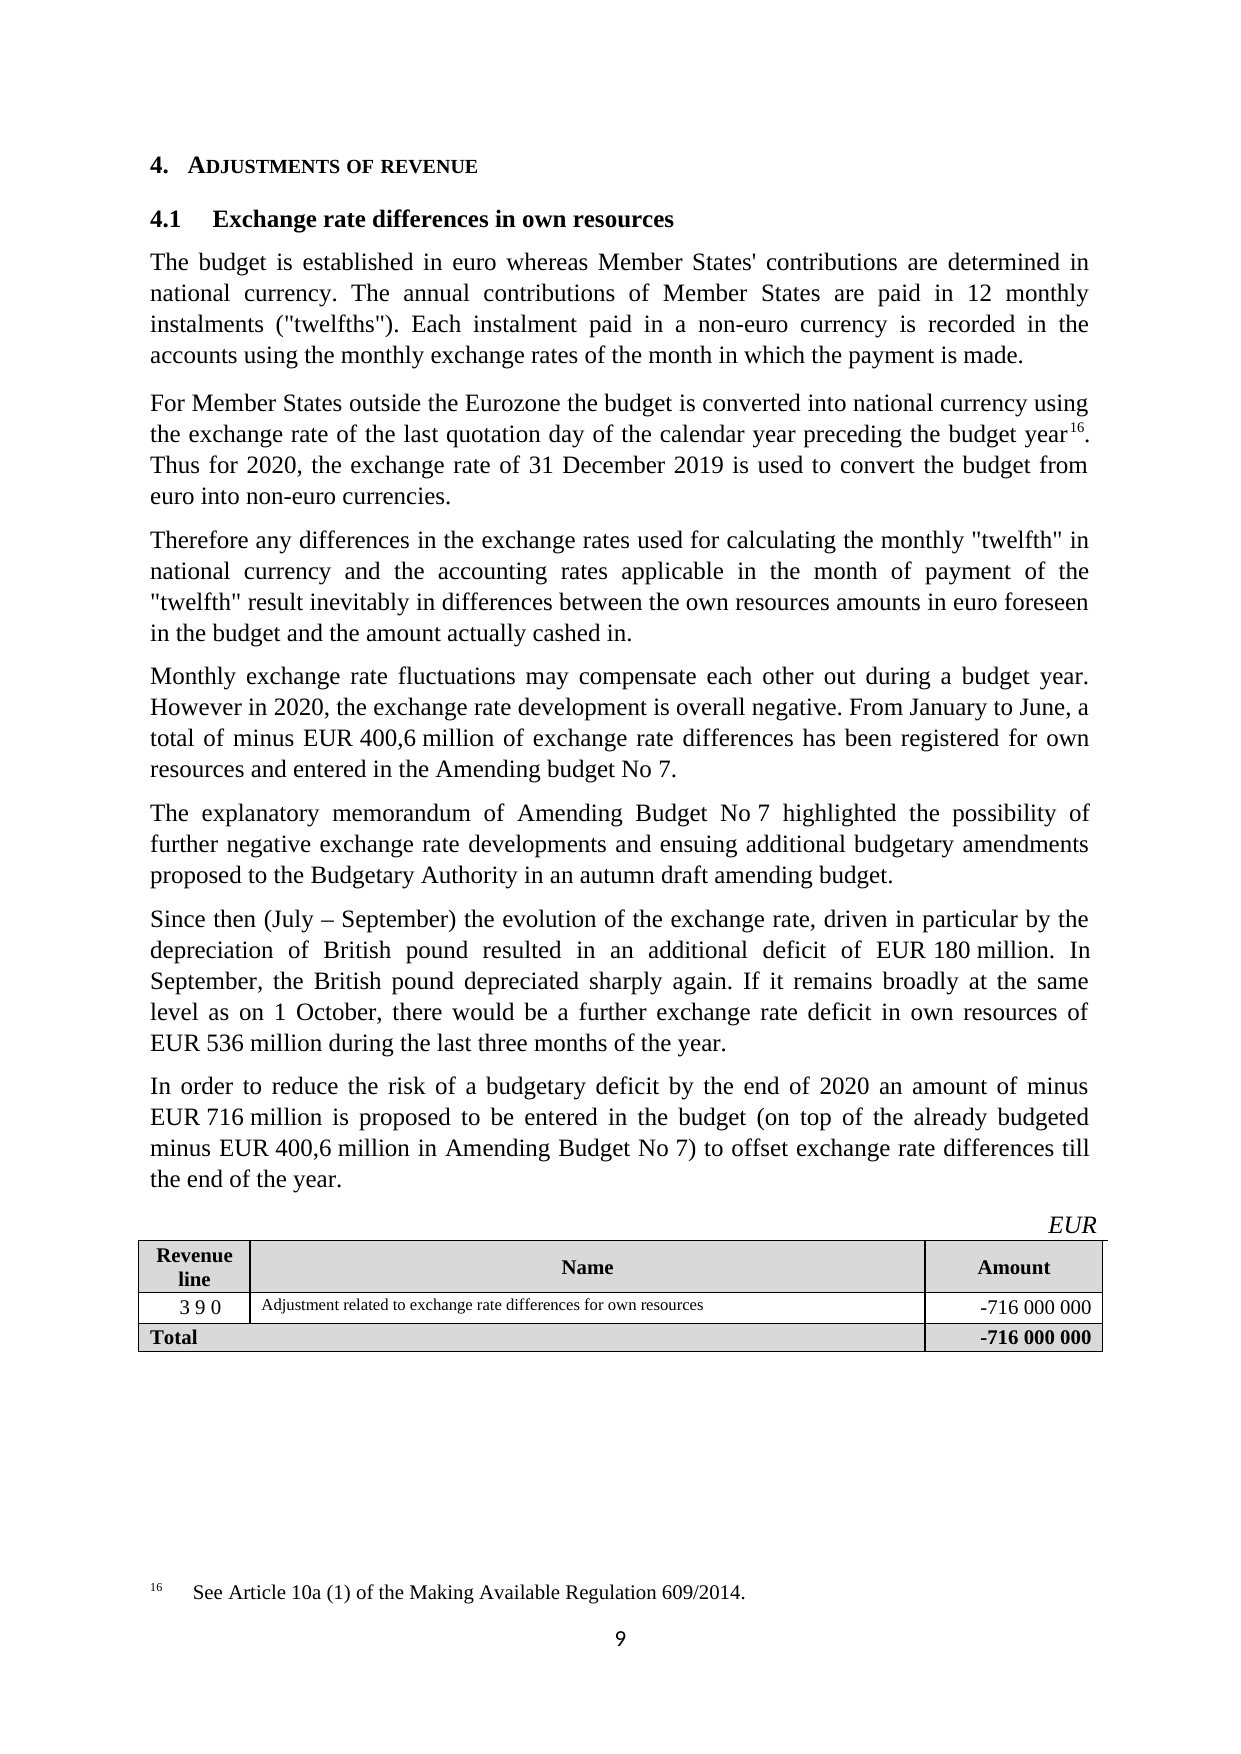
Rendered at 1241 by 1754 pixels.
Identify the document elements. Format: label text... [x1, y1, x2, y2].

text The explanatory memorandum of Amending Budget No 7 highlighted the possibility of further negative exchange rate developments and ensuing additional budgetary amendments proposed to the Budgetary Authority in an autumn draft amending budget. [150, 798, 1090, 889]
text In order to reduce the risk of a budgetary deficit by the end of 2020 an amount of minus EUR 716 million is proposed to be entered in the budget (on top of the already budgeted minus EUR 400,6 million in Amending Budget No 7) to offset exchange rate differences till the end of the year. [150, 1071, 1090, 1193]
text Since then (July – September) the evolution of the exchange rate, driven in particular by the depreciation of British pound resulted in an additional deficit of EUR 180 million. In September, the British pound depreciated sharply again. If it remains broadly at the same level as on 1 October, there would be a further exchange rate deficit in own resources of EUR 536 million during the last three months of the year. [150, 904, 1090, 1057]
text Therefore any differences in the exchange rates used for calculating the monthly "twelfth" in national currency and the accounting rates applicable in the month of payment of the "twelfth" result inevitably in differences between the own resources amounts in euro foreseen in the budget and the amount actually cashed in. [150, 525, 1090, 647]
subtitle Adjustments of revenue [150, 150, 1090, 179]
text The budget is established in euro whereas Member States' contributions are determined in national currency. The annual contributions of Member States are paid in 12 monthly instalments ("twelfths"). Each instalment paid in a non-euro currency is recorded in the accounts using the monthly exchange rates of the month in which the payment is made. [150, 247, 1090, 369]
text For Member States outside the Eurozone the budget is converted into national currency using the exchange rate of the last quotation day of the calendar year preceding the budget year. Thus for 2020, the exchange rate of 31 December 2019 is used to convert the budget from euro into non-euro currencies. [150, 388, 1090, 510]
table_cell Revenue line [139, 1241, 249, 1292]
table_cell 3 9 0 [139, 1293, 249, 1323]
table_cell Total [139, 1324, 924, 1351]
table_cell Adjustment related to exchange rate differences for own resources [251, 1293, 924, 1323]
table_cell -716 000 000 [926, 1324, 1102, 1351]
text 4.1 Exchange rate differences in own resources [150, 204, 1090, 232]
table_cell -716 000 000 [926, 1293, 1102, 1323]
table_cell Name [251, 1241, 924, 1292]
table_cell Amount [926, 1241, 1102, 1292]
text Monthly exchange rate fluctuations may compensate each other out during a budget year. However in 2020, the exchange rate development is overall negative. From January to June, a total of minus EUR 400,6 million of exchange rate differences has been registered for own resources and entered in the Amending budget No 7. [150, 661, 1090, 783]
table_header EUR [139, 1208, 1108, 1240]
